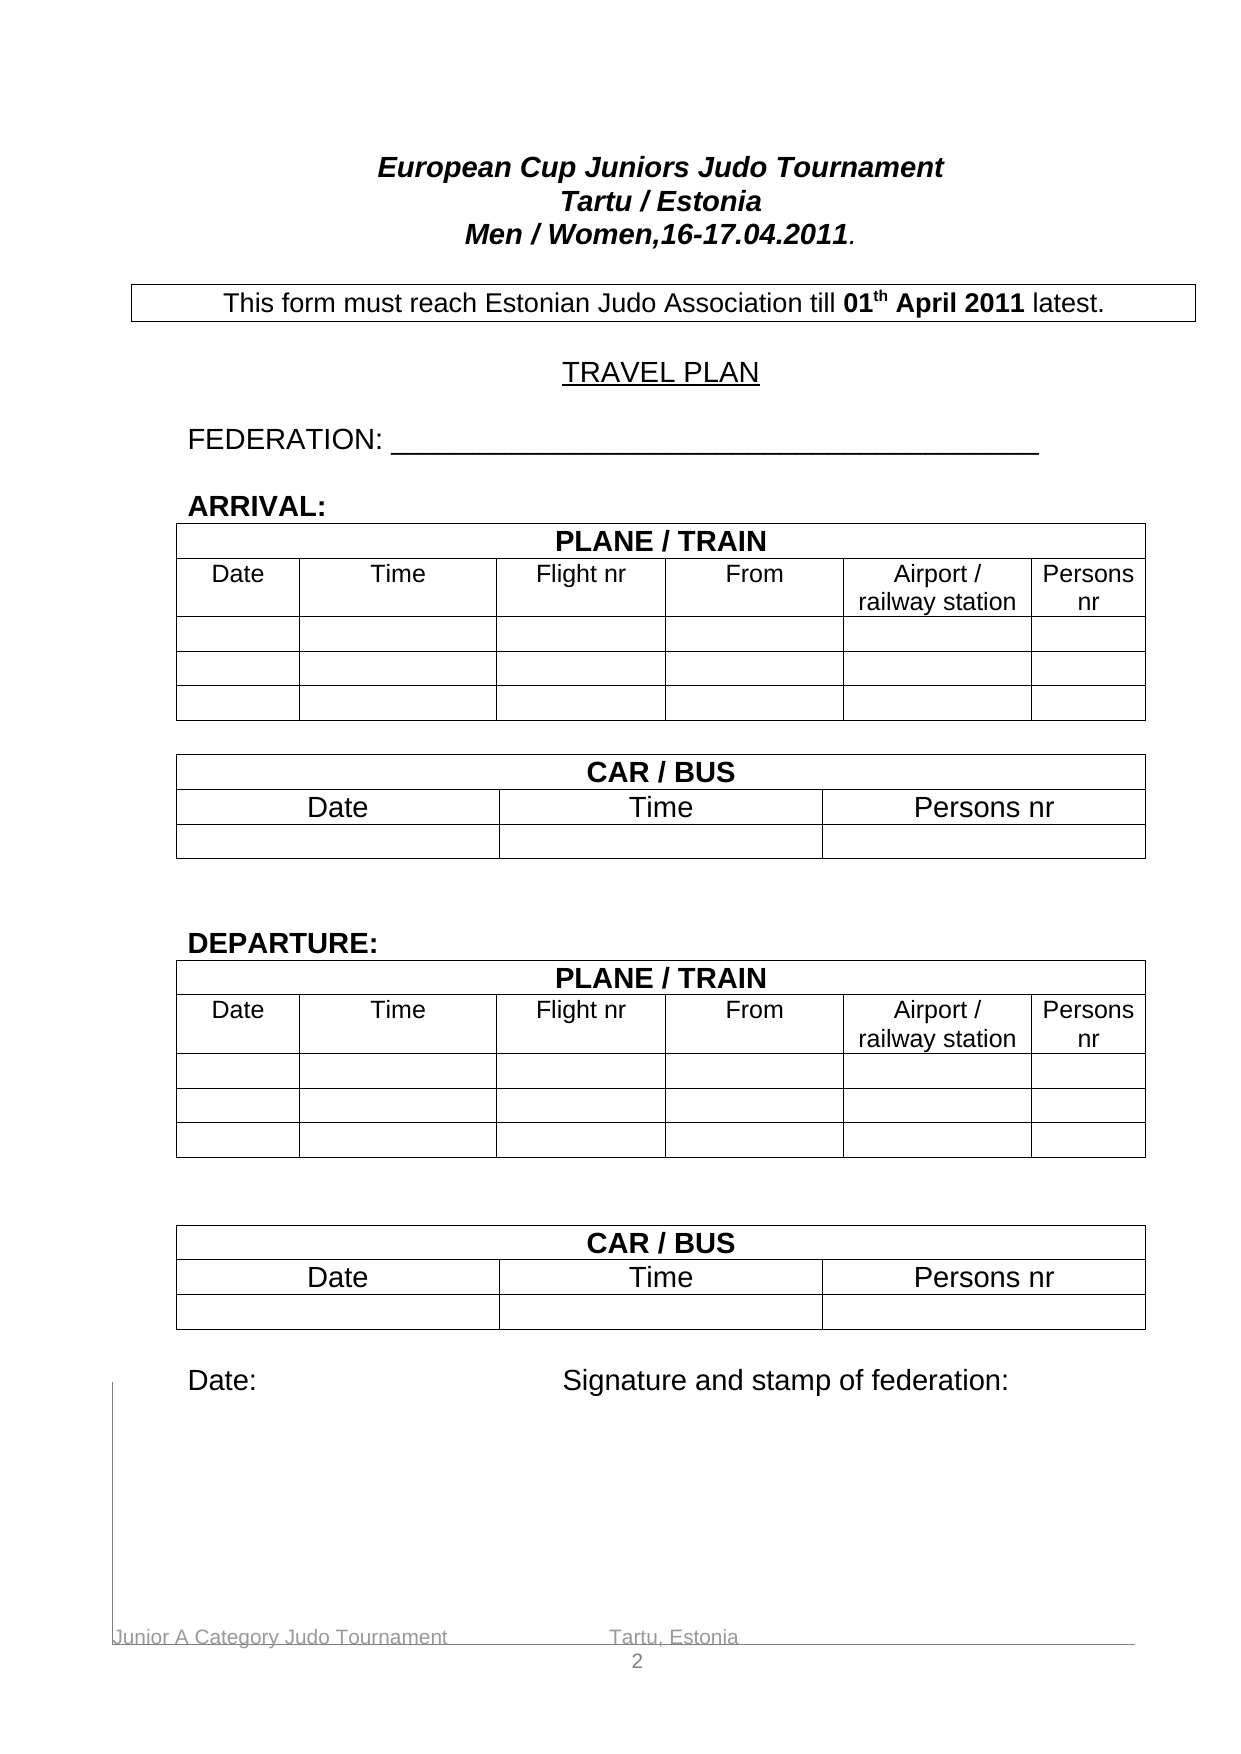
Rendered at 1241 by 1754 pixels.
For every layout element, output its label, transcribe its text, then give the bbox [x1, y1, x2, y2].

table_cell [177, 617, 299, 651]
table_cell From [666, 559, 843, 616]
table_cell Time [300, 995, 496, 1053]
table_cell [666, 1123, 843, 1157]
table_cell Flight nr [497, 559, 665, 616]
table_cell [1032, 1089, 1145, 1122]
table_cell [300, 1089, 496, 1122]
table_cell [666, 686, 843, 720]
table_header PLANE / TRAIN [177, 524, 1145, 557]
table_header PLANE / TRAIN [177, 961, 1145, 994]
table_header CAR / BUS [177, 1226, 1145, 1259]
table_cell [844, 1123, 1031, 1157]
table_cell [844, 617, 1031, 651]
table_header CAR / BUS [177, 755, 1145, 789]
text ARRIVAL: [187, 489, 1134, 523]
table_cell [177, 825, 499, 858]
text FEDERATION: ________________________________________ [187, 422, 1134, 456]
table_cell Persons nr [1032, 995, 1145, 1053]
table_cell From [666, 995, 843, 1053]
table_cell [666, 1089, 843, 1122]
table_cell [1032, 652, 1145, 685]
table_cell Airport / railway station [844, 559, 1031, 616]
table_cell Flight nr [497, 995, 665, 1053]
table_cell [1032, 1054, 1145, 1087]
table_cell [844, 652, 1031, 685]
table_cell [177, 686, 299, 720]
table_cell [300, 686, 496, 720]
table_cell Time [300, 559, 496, 616]
table_cell [823, 1295, 1145, 1328]
table_cell Date [177, 995, 299, 1053]
table_cell [177, 1089, 299, 1122]
table_cell [500, 1295, 822, 1328]
table_cell [844, 686, 1031, 720]
table_cell [300, 617, 496, 651]
table_cell Time [500, 1260, 822, 1294]
table_cell [300, 652, 496, 685]
text TRAVEL PLAN [187, 355, 1134, 389]
table_cell Persons nr [823, 1260, 1145, 1294]
table_cell [497, 1054, 665, 1087]
table_cell Time [500, 790, 822, 823]
table_cell Date [177, 559, 299, 616]
text Date: Signature and stamp of federation: [187, 1363, 1134, 1397]
table_cell [177, 1123, 299, 1157]
table_cell [823, 825, 1145, 858]
table_cell [1032, 617, 1145, 651]
table_cell [497, 1123, 665, 1157]
table_cell [666, 652, 843, 685]
text Men / Women,16-17.04.2011. [187, 217, 1134, 251]
table_cell [1032, 686, 1145, 720]
table_cell [1032, 1123, 1145, 1157]
table_cell [177, 1054, 299, 1087]
table_cell [497, 1089, 665, 1122]
table_cell [497, 617, 665, 651]
table_cell [666, 1054, 843, 1087]
table_cell Persons nr [1032, 559, 1145, 616]
table_cell [300, 1054, 496, 1087]
table_cell [497, 652, 665, 685]
table_cell Persons nr [823, 790, 1145, 823]
table_cell Airport / railway station [844, 995, 1031, 1053]
table_cell [177, 652, 299, 685]
table_cell Date [177, 790, 499, 823]
text This form must reach Estonian Judo Association till 01th April 2011 latest. [132, 285, 1195, 321]
table_cell [844, 1089, 1031, 1122]
text DEPARTURE: [187, 926, 1134, 960]
table_cell [300, 1123, 496, 1157]
table_cell Date [177, 1260, 499, 1294]
table_cell [844, 1054, 1031, 1087]
table_cell [177, 1295, 499, 1328]
subtitle European Cup Juniors Judo Tournament [187, 150, 1134, 183]
table_cell [666, 617, 843, 651]
table_cell [497, 686, 665, 720]
table_cell [500, 825, 822, 858]
subtitle / [187, 183, 1134, 217]
